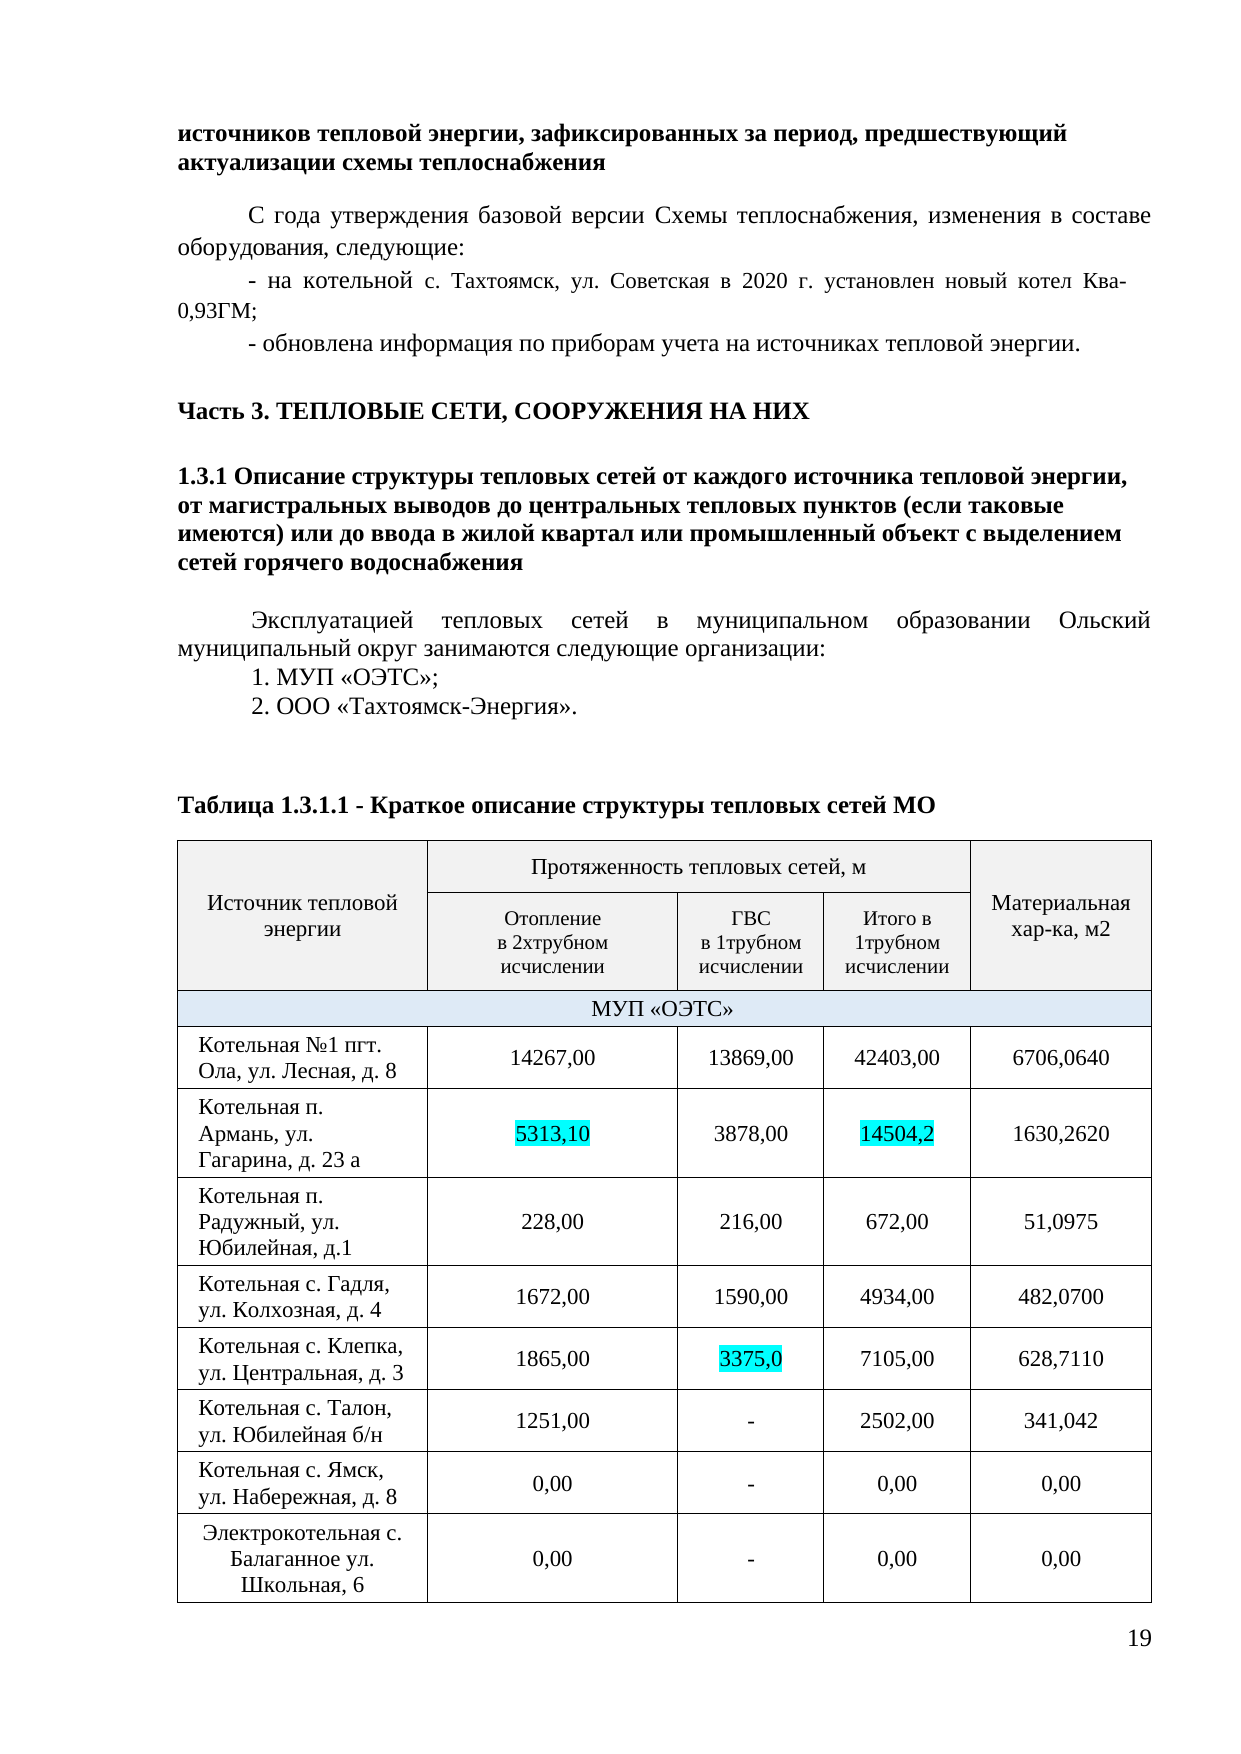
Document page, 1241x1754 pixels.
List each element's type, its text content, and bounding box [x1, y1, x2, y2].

table_cell 14504,2 [824, 1089, 970, 1177]
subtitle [177, 118, 1152, 176]
table_header Протяженность тепловых сетей, м [428, 841, 970, 892]
table_cell 6706,0640 [971, 1027, 1151, 1088]
table_cell ГВС в 1трубном исчислении [678, 893, 823, 990]
table_cell 51,0975 [971, 1178, 1151, 1265]
table_cell 3878,00 [678, 1089, 823, 1177]
table_header Источник тепловой энергии [178, 841, 427, 990]
subtitle Часть 3. ТЕПЛОВЫЕ СЕТИ, СООРУЖЕНИЯ НА НИХ [177, 396, 1152, 425]
table_cell 216,00 [678, 1178, 823, 1265]
table_cell 0,00 [971, 1514, 1151, 1602]
table_cell Котельная п. Радужный, ул. Юбилейная, д.1 [178, 1178, 427, 1265]
table_cell Котельная №1 пгт. Ола, ул. Лесная, д. 8 [178, 1027, 427, 1088]
table_cell Итого в 1трубном исчислении [824, 893, 970, 990]
table_cell 7105,00 [824, 1328, 970, 1389]
text Таблица 1.3.1.1 - Краткое описание структуры тепловых сетей МО [177, 790, 1152, 819]
table_cell 228,00 [428, 1178, 677, 1265]
table_cell Отопление в 2хтрубном исчислении [428, 893, 677, 990]
table_cell 1865,00 [428, 1328, 677, 1389]
table_cell 1630,2620 [971, 1089, 1151, 1177]
subtitle 1.3.1 Описание структуры тепловых сетей от каждого источника тепловой энергии, от магистральных выводов до центральных тепловых пунктов (если таковые имеются) или до ввода в жилой квартал или промышленный объект с выделением сетей горячего водоснабжения [177, 461, 1152, 576]
table_cell 0,00 [824, 1514, 970, 1602]
table_cell 5313,10 [428, 1089, 677, 1177]
text - на котельной с. Тахтоямск, ул. Советская в 2020 г. установлен новый котел Ква-0,93ГМ; [177, 265, 1128, 324]
table_cell Котельная с. Гадля, ул. Колхозная, д. 4 [178, 1266, 427, 1327]
table_cell 3375,0 [678, 1328, 823, 1389]
table_cell 42403,00 [824, 1027, 970, 1088]
text - обновлена информация по приборам учета на источниках тепловой энергии. [177, 328, 1128, 356]
text С года утверждения базовой версии Схемы теплоснабжения, изменения в составе оборудования, следующие: [177, 200, 1152, 261]
table_cell 0,00 [428, 1452, 677, 1513]
table_cell 0,00 [428, 1514, 677, 1602]
table_cell 13869,00 [678, 1027, 823, 1088]
table_cell 482,0700 [971, 1266, 1151, 1327]
table_header Материальная хар-ка, м2 [971, 841, 1151, 990]
table_cell - [678, 1514, 823, 1602]
table_cell 4934,00 [824, 1266, 970, 1327]
table_cell 1590,00 [678, 1266, 823, 1327]
text Эксплуатацией тепловых сетей в муниципальном образовании Ольский муниципальный округ занимаются следующие организации: [177, 605, 1152, 662]
table_cell МУП «ОЭТС» [178, 991, 1151, 1026]
table_cell Электрокотельная с. Балаганное ул. Школьная, 6 [178, 1514, 427, 1602]
table_cell 628,7110 [971, 1328, 1151, 1389]
table_cell Котельная с. Клепка, ул. Центральная, д. 3 [178, 1328, 427, 1389]
table_cell 14267,00 [428, 1027, 677, 1088]
table_cell - [678, 1452, 823, 1513]
table_cell - [678, 1390, 823, 1451]
table_cell Котельная п. Армань, ул. Гагарина, д. 23 а [178, 1089, 427, 1177]
table_cell Котельная с. Ямск, ул. Набережная, д. 8 [178, 1452, 427, 1513]
table_cell 1251,00 [428, 1390, 677, 1451]
table_cell 0,00 [824, 1452, 970, 1513]
table_cell 341,042 [971, 1390, 1151, 1451]
table_cell 672,00 [824, 1178, 970, 1265]
text 1. МУП «ОЭТС»; 2. ООО «Тахтоямск-Энергия». [177, 662, 1152, 720]
table_cell 1672,00 [428, 1266, 677, 1327]
table_cell 0,00 [971, 1452, 1151, 1513]
table_cell Котельная с. Талон, ул. Юбилейная б/н [178, 1390, 427, 1451]
table_cell 2502,00 [824, 1390, 970, 1451]
